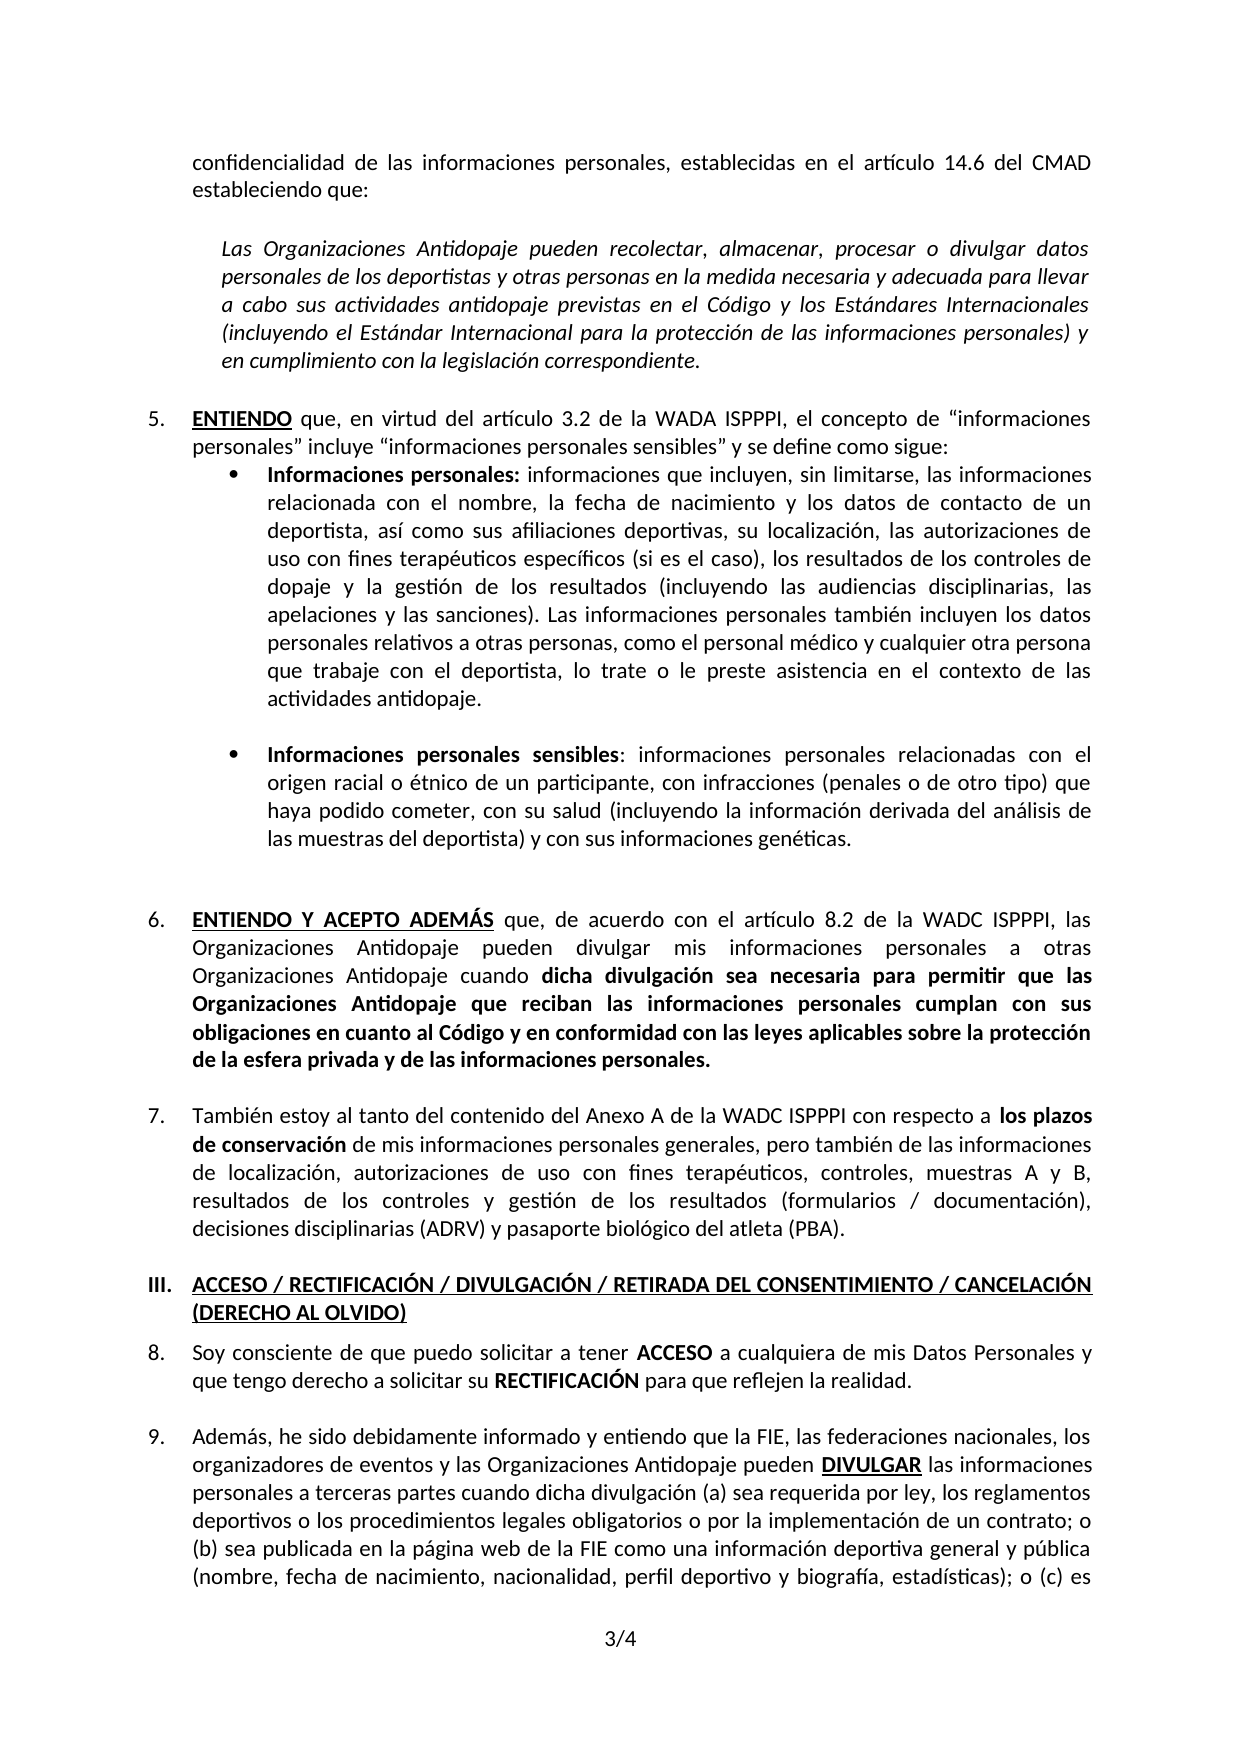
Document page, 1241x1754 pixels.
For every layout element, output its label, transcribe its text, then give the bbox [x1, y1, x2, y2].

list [148, 148, 1093, 204]
list Soy consciente de que puedo solicitar a tener ACCESO a cualquiera de mis Datos Personales y que tengo derecho a solicitar su RECTIFICACIÓN para que reflejen la realidad. [148, 1338, 1093, 1394]
list ENTIENDO que, en virtud del artículo 3.2 de la WADA ISPPPI, el concepto de “informaciones personales” incluye “informaciones personales sensibles” y se define como sigue: [148, 404, 1093, 460]
list Informaciones personales sensibles: informaciones personales relacionadas con el origen racial o étnico de un participante, con infracciones (penales o de otro tipo) que haya podido cometer, con su salud (incluyendo la información derivada del análisis de las muestras del deportista) y con sus informaciones genéticas. [229, 740, 1093, 852]
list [148, 1422, 1093, 1591]
list Informaciones personales: informaciones que incluyen, sin limitarse, las informaciones relacionada con el nombre, la fecha de nacimiento y los datos de contacto de un deportista, así como sus afiliaciones deportivas, su localización, las autorizaciones de uso con fines terapéuticos específicos (si es el caso), los resultados de los controles de dopaje y la gestión de los resultados (incluyendo las audiencias disciplinarias, las apelaciones y las sanciones). Las informaciones personales también incluyen los datos personales relativos a otras personas, como el personal médico y cualquier otra persona que trabaje con el deportista, lo trate o le preste asistencia en el contexto de las actividades antidopaje. [229, 460, 1093, 712]
list También estoy al tanto del contenido del Anexo A de la WADC ISPPPI con respecto a los plazos de conservación de mis informaciones personales generales, pero también de las informaciones de localización, autorizaciones de uso con fines terapéuticos, controles, muestras A y B, resultados de los controles y gestión de los resultados (formularios / documentación), decisiones disciplinarias (ADRV) y pasaporte biológico del atleta (PBA). [148, 1102, 1093, 1242]
list ENTIENDO Y ACEPTO ADEMÁS que, de acuerdo con el artículo 8.2 de la WADC ISPPPI, las Organizaciones Antidopaje pueden divulgar mis informaciones personales a otras Organizaciones Antidopaje cuando dicha divulgación sea necesaria para permitir que las Organizaciones Antidopaje que reciban las informaciones personales cumplan con sus obligaciones en cuanto al Código y en conformidad con las leyes aplicables sobre la protección de la esfera privada y de las informaciones personales. [148, 906, 1093, 1074]
list ACCESO / RECTIFICACIÓN / DIVULGACIÓN / RETIRADA DEL CONSENTIMIENTO / CANCELACIÓN (DERECHO AL OLVIDO) [148, 1270, 1093, 1326]
list Las Organizaciones Antidopaje pueden recolectar, almacenar, procesar o divulgar datos personales de los deportistas y otras personas en la medida necesaria y adecuada para llevar a cabo sus actividades antidopaje previstas en el Código y los Estándares Internacionales (incluyendo el Estándar Internacional para la protección de las informaciones personales) y en cumplimiento con la legislación correspondiente. [221, 234, 1093, 374]
